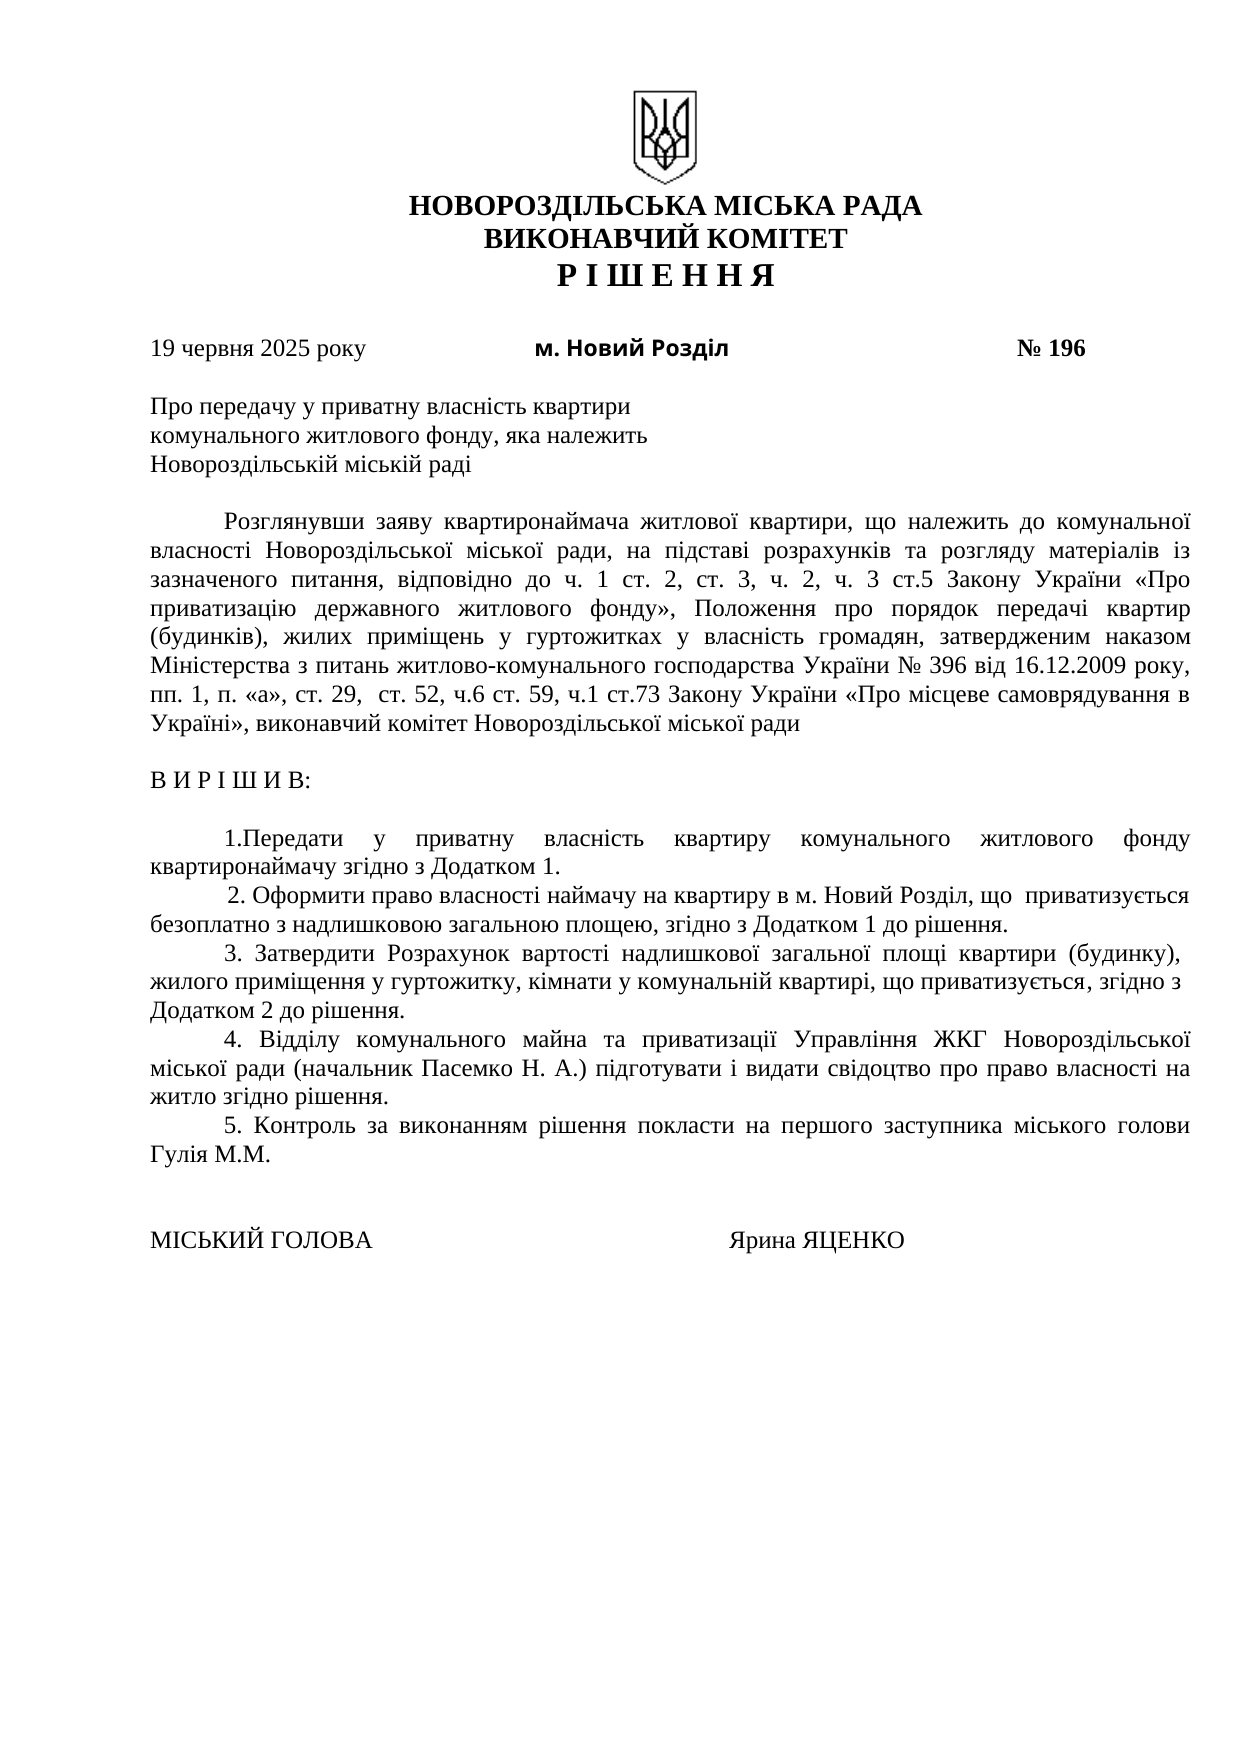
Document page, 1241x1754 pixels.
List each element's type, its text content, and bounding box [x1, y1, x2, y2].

text Новороздільській міській раді [150, 449, 1192, 478]
picture [571, 88, 760, 188]
text 2. Оформити право власності наймачу на квартиру в м. Новий Розділ, що приватизується безоплатно з надлишковою загальною площею, згідно з Додатком 1 до рішення. [150, 880, 1192, 938]
text 1.Передати у приватну власність квартиру комунального житлового фонду квартиронаймачу згідно з Додатком 1. [150, 823, 1192, 880]
text 3. Затвердити Розрахунок вартості надлишкової загальної площі квартири (будинку), жилого приміщення у гуртожитку, кімнати у комунальній квартирі, що приватизується, згідно з Додатком 2 до рішення. [150, 938, 1181, 1024]
text комунального житлового фонду, яка належить [150, 420, 1192, 449]
text 4. Відділу комунального майна та приватизації Управління ЖКГ Новороздільської міської ради (начальник Пасемко Н. А.) підготувати і видати свідоцтво про право власності на житло згідно рішення. [150, 1024, 1192, 1110]
text Про передачу у приватну власність квартири [150, 391, 1192, 420]
text ВИКОНАВЧИЙ КОМІТЕТ Р І Ш Е Н Н Я [150, 221, 1181, 293]
text В И Р І Ш И В: [150, 765, 1192, 794]
text 19 червня 2025 року м. Новий Розділ № 196 [150, 331, 1181, 363]
text Розглянувши заяву квартиронаймача житлової квартири, що належить до комунальної власності Новороздільської міської ради, на підставі розрахунків та розгляду матеріалів із зазначеного питання, відповідно до ч. 1 ст. 2, ст. 3, ч. 2, ч. 3 ст.5 Закону України «Про приватизацію державного житлового фонду», Положення про порядок передачі квартир (будинків), жилих приміщень у гуртожитках у власність громадян, затвердженим наказом Міністерства з питань житлово-комунального господарства України № 396 від 16.12.2009 року, пп. 1, п. «а», ст. 29, ст. 52, ч.6 ст. 59, ч.1 ст.73 Закону України «Про місцеве самоврядування в Україні», виконавчий комітет Новороздільської міської ради [150, 506, 1192, 736]
text НОВОРОЗДІЛЬСЬКА МІСЬКА РАДА [150, 188, 1181, 221]
text МІСЬКИЙ ГОЛОВА Ярина ЯЦЕНКО [150, 1225, 1181, 1254]
text 5. Контроль за виконанням рішення покласти на першого заступника міського голови Гулія М.М. [150, 1110, 1192, 1168]
